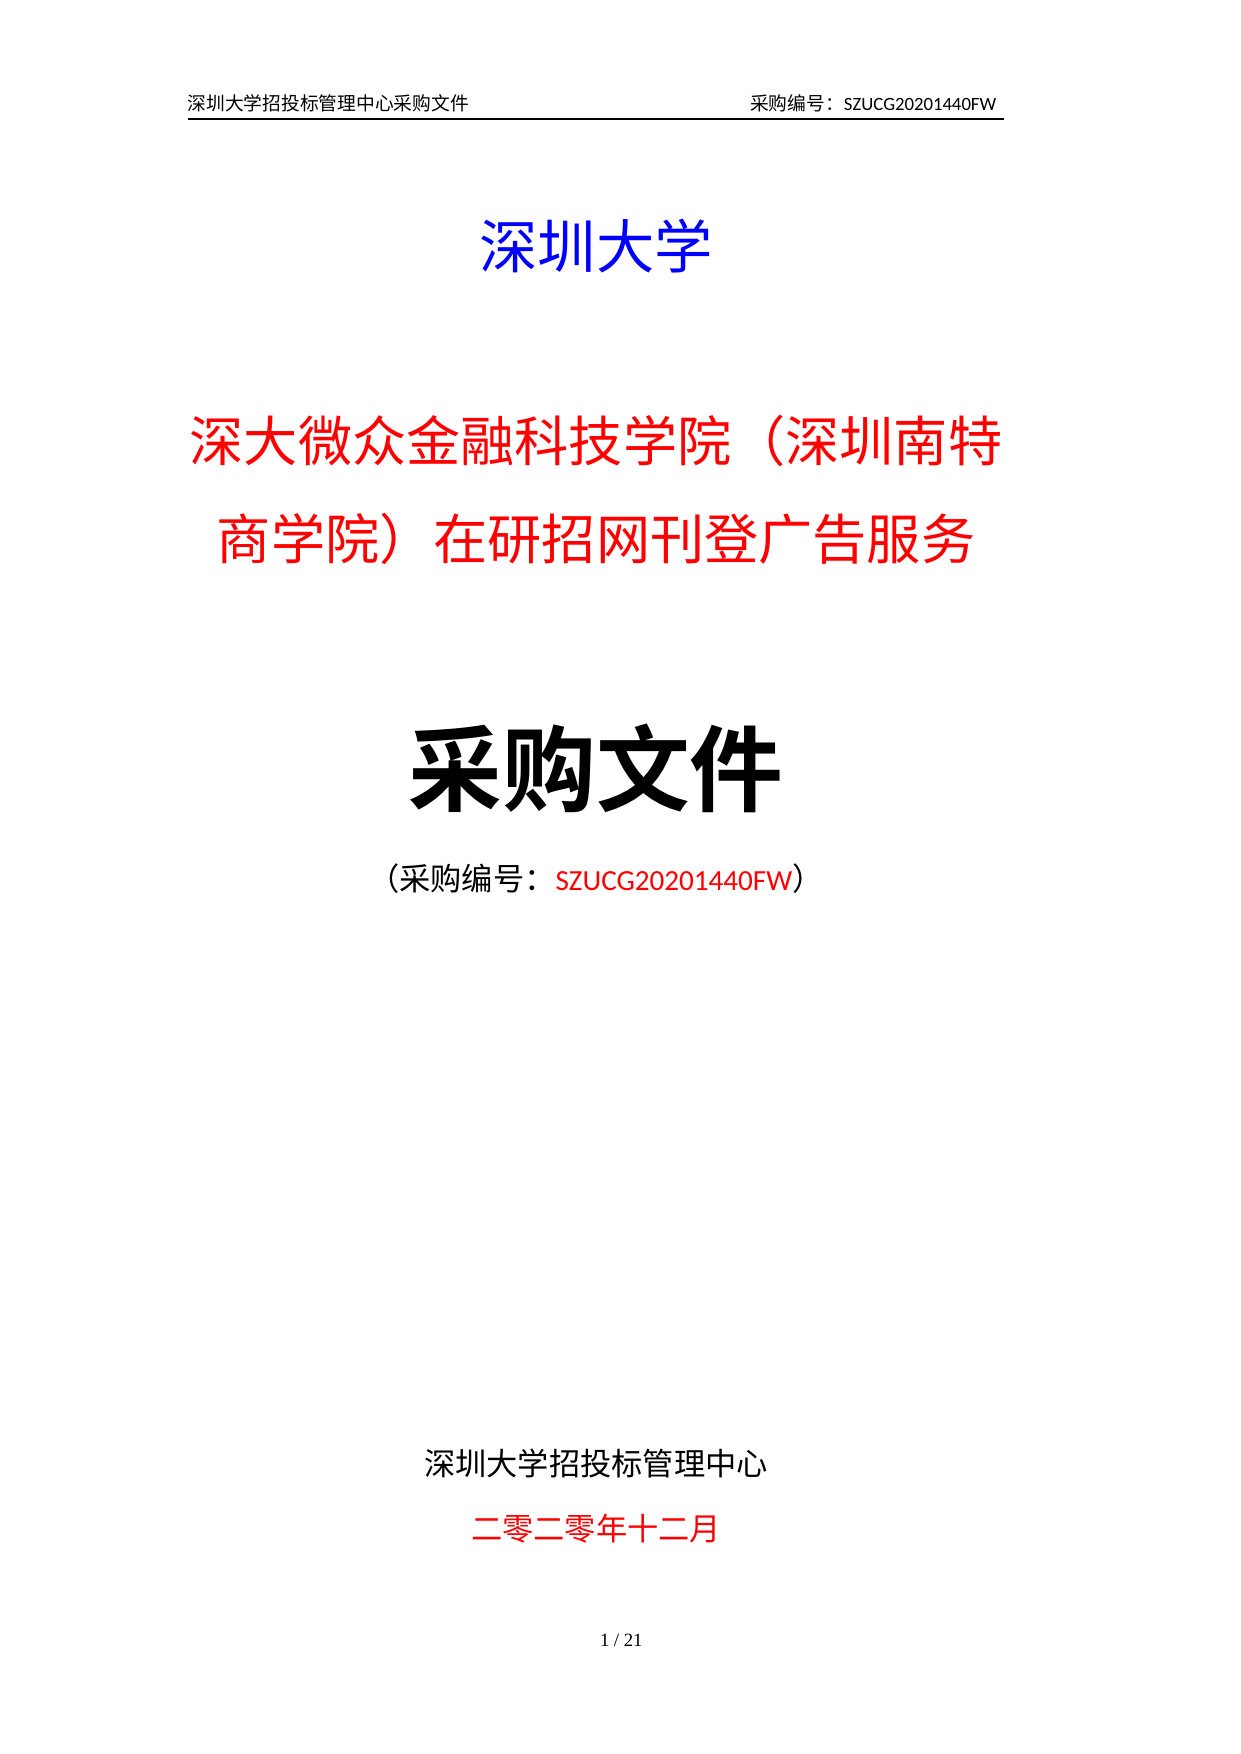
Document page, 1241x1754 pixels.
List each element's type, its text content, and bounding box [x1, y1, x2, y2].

text 深圳大学 [187, 194, 1004, 292]
text （采购编号：SZUCG20201440FW） [187, 844, 1004, 909]
text 深大微众金融科技学院（深圳南特商学院）在研招网刊登广告服务 [187, 389, 1004, 584]
text 深圳大学招投标管理中心 [187, 1429, 1004, 1494]
text 二零二零年十二月谈判邀请书 [187, 1494, 1004, 1559]
text 采购文件 [187, 682, 1004, 844]
